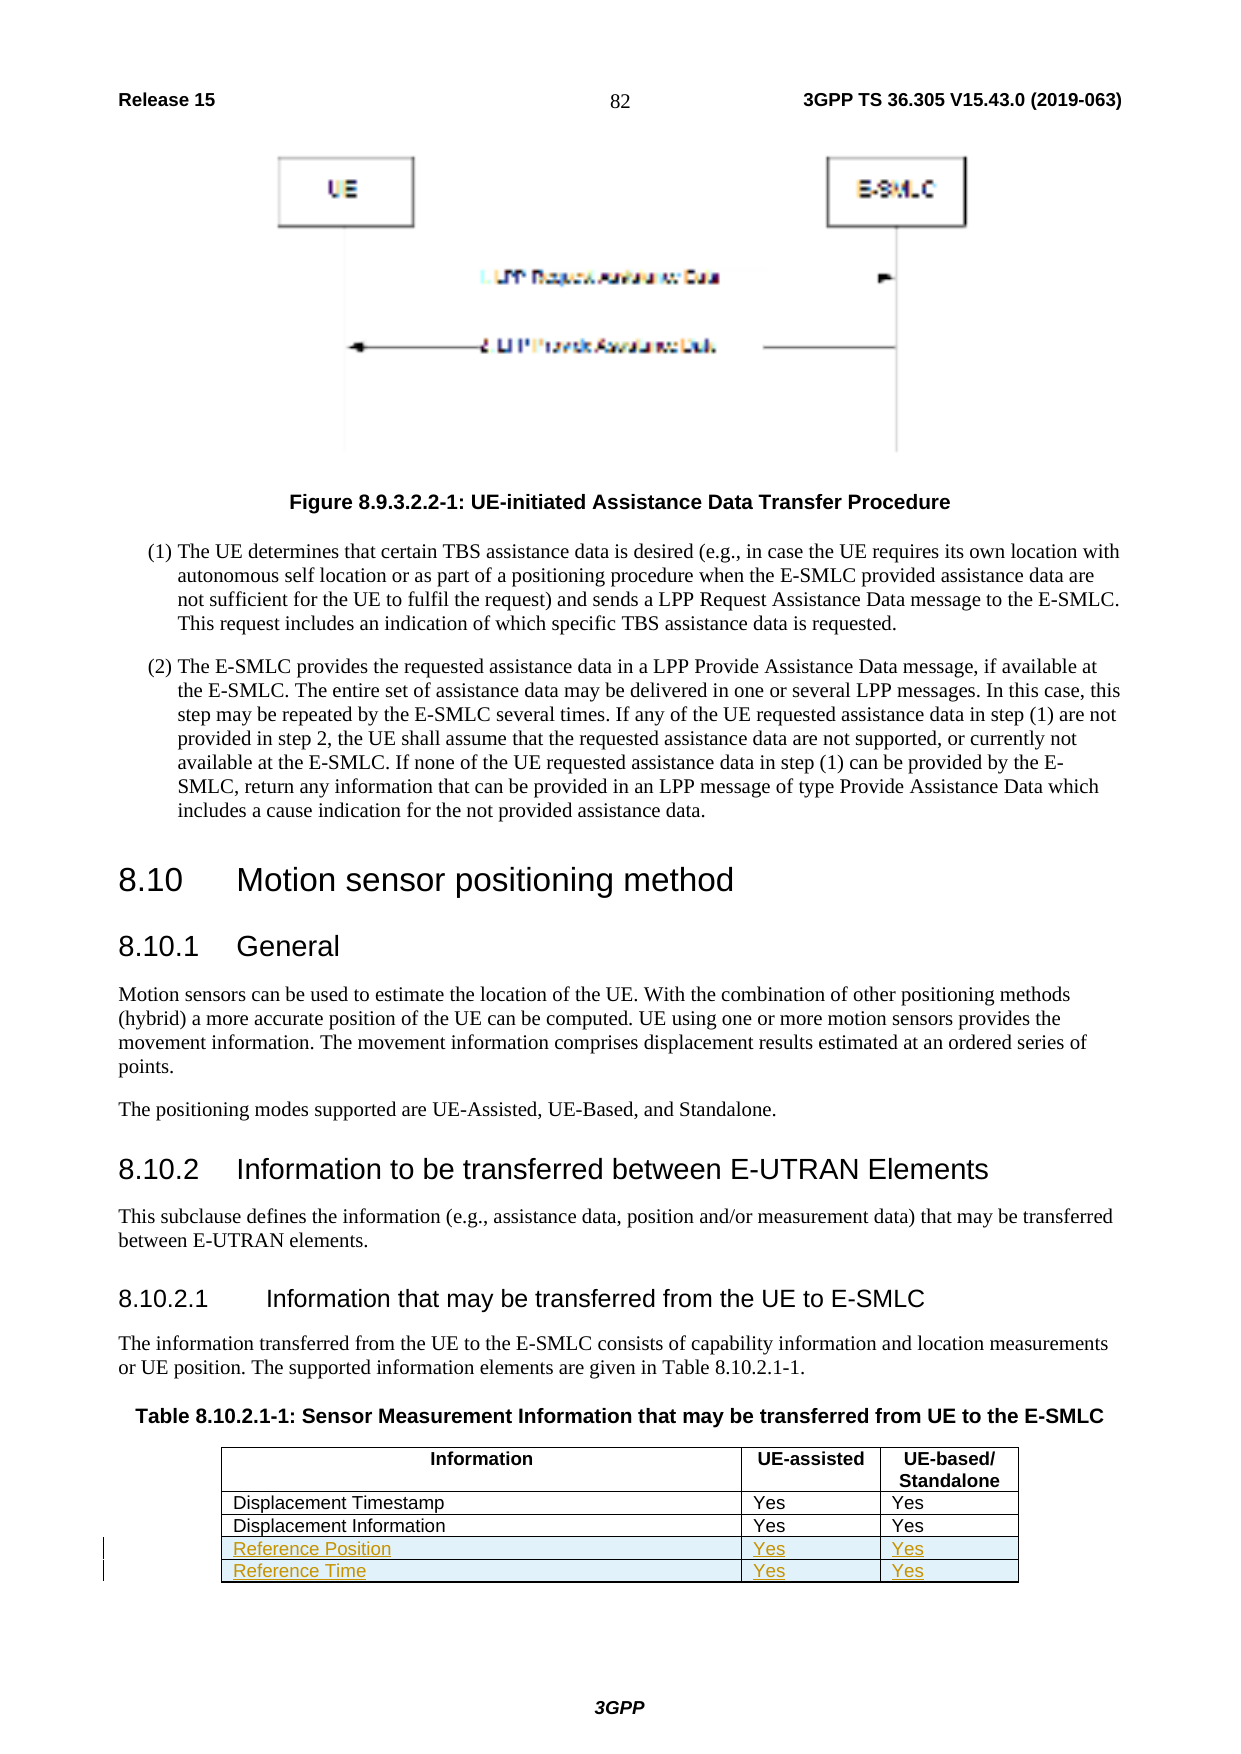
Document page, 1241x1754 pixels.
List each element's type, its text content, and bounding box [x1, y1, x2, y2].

table_header Information [222, 1448, 741, 1491]
table_cell Displacement Timestamp [222, 1492, 741, 1514]
table_header UE-based/ Standalone [881, 1448, 1018, 1491]
text (2) The E-SMLC provides the requested assistance data in a LPP Provide Assistance Data message, if available at the E-SMLC. The entire set of assistance data may be delivered in one or several LPP messages. In this case, this step may be repeated by the E-SMLC several times. If any of the UE requested assistance data in step (1) are not provided in step 2, the UE shall assume that the requested assistance data are not supported, or currently not available at the E-SMLC. If none of the UE requested assistance data in step (1) can be provided by the E-SMLC, return any information that can be provided in an LPP message of type Provide Assistance Data which includes a cause indication for the not provided assistance data. [148, 654, 1122, 822]
subtitle 8.10.2.1 Information that may be transferred from the UE to E-SMLC [118, 1283, 1122, 1312]
text Motion sensors can be used to estimate the location of the UE. With the combination of other positioning methods (hybrid) a more accurate position of the UE can be computed. UE using one or more motion sensors provides the movement information. The movement information comprises displacement results estimated at an ordered series of points. [118, 982, 1122, 1078]
subtitle 8.10 Motion sensor positioning method [118, 859, 1122, 898]
text Table 8.10.2.1-1: Sensor Measurement Information that may be transferred from UE to the E-SMLC [118, 1404, 1122, 1428]
subtitle 8.10.1 General [118, 929, 1122, 963]
text (1) The UE determines that certain TBS assistance data is desired (e.g., in case the UE requires its own location with autonomous self location or as part of a positioning procedure when the E-SMLC provided assistance data are not sufficient for the UE to fulfil the request) and sends a LPP Request Assistance Data message to the E-SMLC. This request includes an indication of which specific TBS assistance data is requested. [148, 539, 1122, 635]
table_cell Yes [881, 1492, 1018, 1514]
subtitle 8.10.2 Information to be transferred between E-UTRAN Elements [118, 1152, 1122, 1185]
table_cell Yes [742, 1492, 880, 1514]
table_cell Displacement Information [222, 1515, 741, 1536]
text The positioning modes supported are UE-Assisted, UE-Based, and Standalone. [118, 1097, 1122, 1121]
text The information transferred from the UE to the E-SMLC consists of capability information and location measurements or UE position. The supported information elements are given in Table 8.10.2.1-1. [118, 1331, 1122, 1379]
table_cell Yes [742, 1515, 880, 1536]
text Figure 8.9.3.2.2-1: UE-initiated Assistance Data Transfer Procedure [118, 490, 1122, 514]
table_header UE-assisted [742, 1448, 880, 1491]
table_cell Yes [881, 1515, 1018, 1536]
text This subclause defines the information (e.g., assistance data, position and/or measurement data) that may be transferred between E-UTRAN elements. [118, 1204, 1122, 1252]
